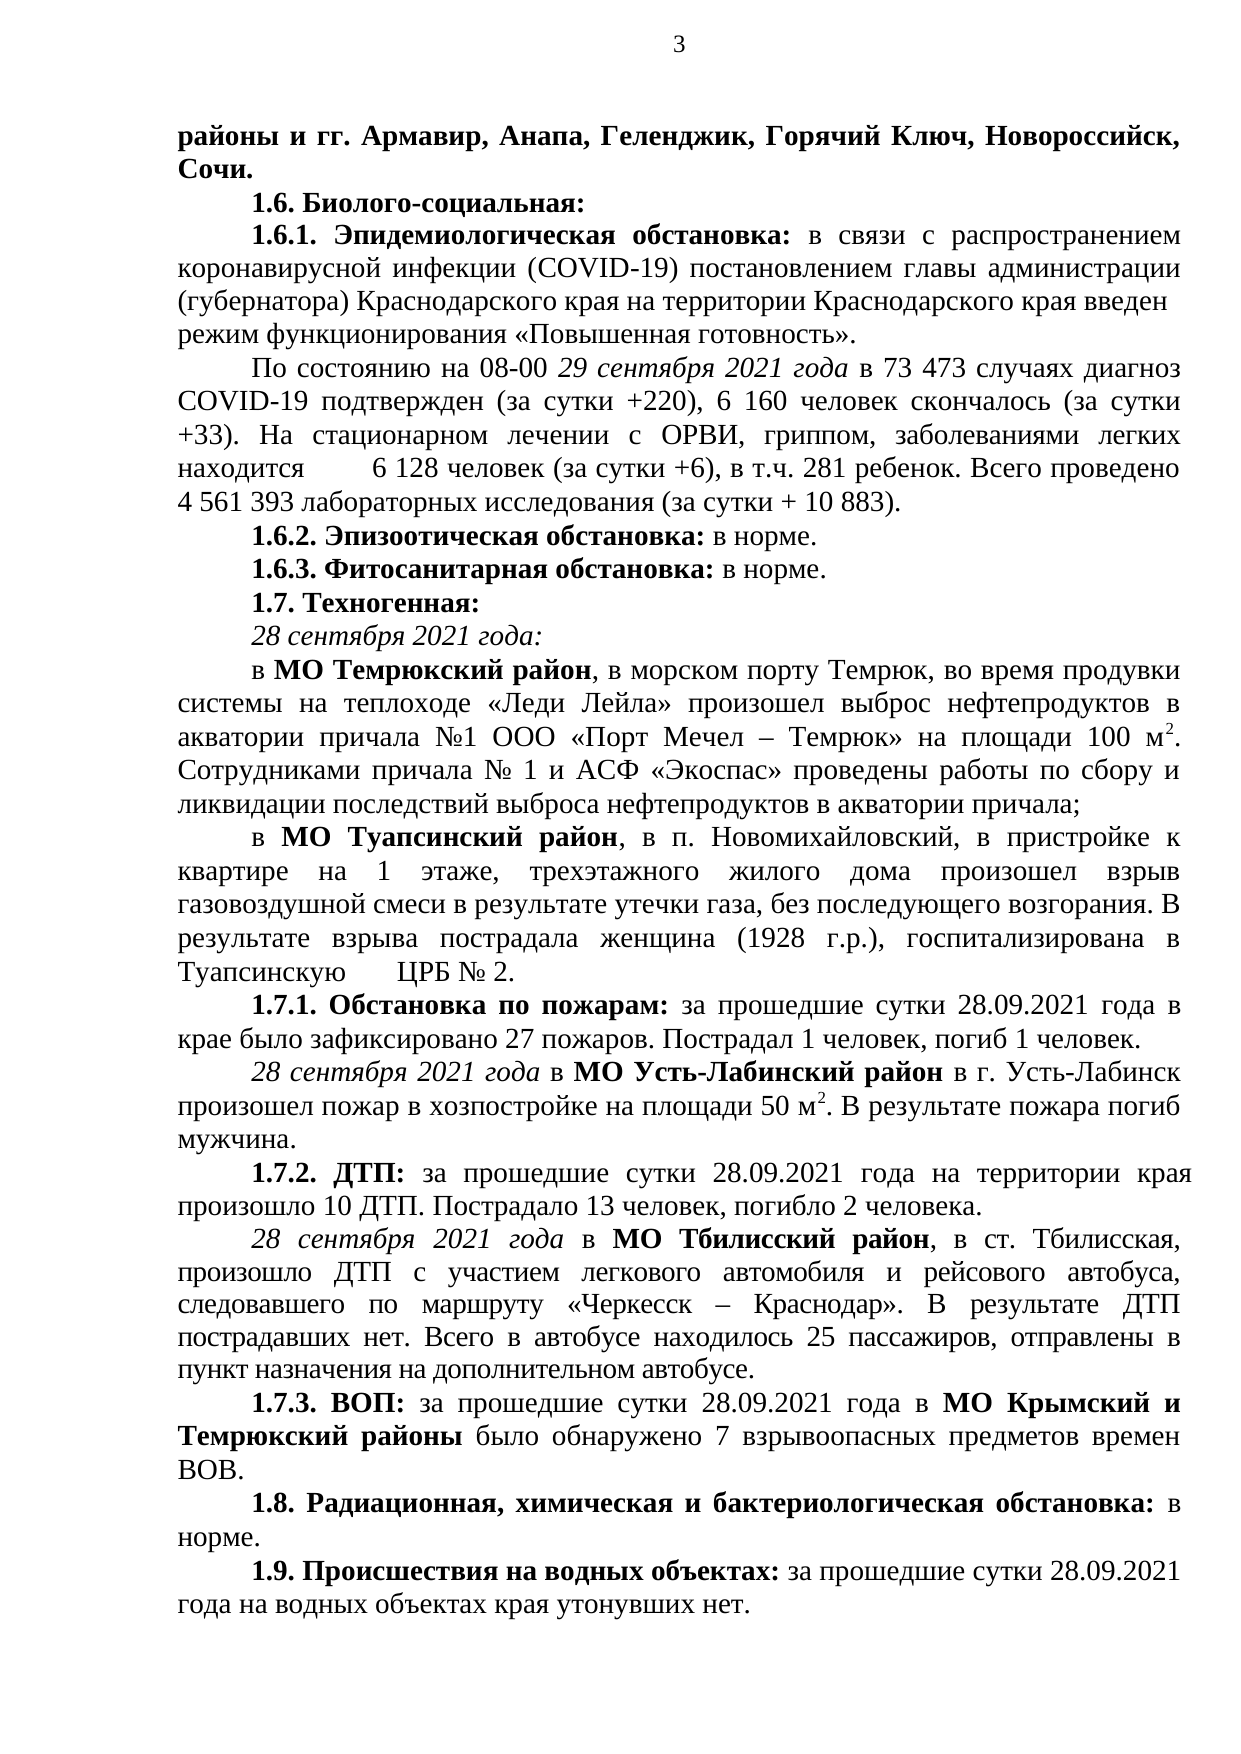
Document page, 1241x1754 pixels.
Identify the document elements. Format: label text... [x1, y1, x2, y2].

text 28 сентября 2021 года в МО Усть-Лабинский район в г. Усть-Лабинск произошел пожар в хозпостройке на площади 50 м2. В результате пожара погиб мужчина. [177, 1054, 1181, 1155]
text 28 сентября 2021 года в МО Тбилисский район, в ст. Тбилисская, произошло ДТП с участием легкового автомобиля и рейсового автобуса, следовавшего по маршруту «Черкесск – Краснодар». В результате ДТП пострадавших нет. Всего в автобусе находилось 25 пассажиров, отправлены в пункт назначения на дополнительном автобусе. [177, 1222, 1181, 1385]
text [177, 118, 1181, 185]
text режим функционирования «Повышенная готовность». [177, 316, 1181, 350]
text 1.7.3. ВОП: за прошедшие сутки 28.09.2021 года в МО Крымский и Темрюкский районы было обнаружено 7 взрывоопасных предметов времен ВОВ. [177, 1385, 1181, 1486]
text 1.6.1. Эпидемиологическая обстановка: в связи с распространением коронавирусной инфекции (COVID-19) постановлением главы администрации (губернатора) Краснодарского края на территории Краснодарского края введен [177, 219, 1181, 316]
text 1.6.3. Фитосанитарная обстановка: в норме. [177, 551, 1181, 585]
text в МО Туапсинский район, в п. Новомихайловский, в пристройке к квартире на 1 этаже, трехэтажного жилого дома произошел взрыв газовоздушной смеси в результате утечки газа, без последующего возгорания. В результате взрыва пострадала женщина (1928 г.р.), госпитализирована в Туапсинскую ЦРБ № 2. [177, 819, 1181, 987]
text 1.7. Техногенная: [177, 585, 1181, 618]
text 1.7.2. ДТП: за прошедшие сутки 28.09.2021 года на территории края произошло 10 ДТП. Пострадало 13 человек, погибло 2 человека. [177, 1155, 1192, 1222]
text 1.7.1. Обстановка по пожарам: за прошедшие сутки 28.09.2021 года в крае было зафиксировано 27 пожаров. Пострадал 1 человек, погиб 1 человек. [177, 987, 1181, 1054]
text 1.6.2. Эпизоотическая обстановка: в норме. [177, 518, 1181, 551]
text 28 сентября 2021 года: [177, 618, 1181, 652]
text 1.8. Радиационная, химическая и бактериологическая обстановка: в норме. [177, 1486, 1181, 1553]
text По состоянию на 08-00 29 сентября 2021 года в 73 473 случаях диагноз COVID-19 подтвержден (за сутки +220), 6 160 человек скончалось (за сутки +33). На стационарном лечении с ОРВИ, гриппом, заболеваниями легких находится 6 128 человек (за сутки +6), в т.ч. 281 ребенок. Всего проведено 4 561 393 лабораторных исследования (за сутки + 10 883). [177, 350, 1181, 518]
text 1.6. Биолого-социальная: [177, 185, 1181, 219]
text в МО Темрюкский район, в морском порту Темрюк, во время продувки системы на теплоходе «Леди Лейла» произошел выброс нефтепродуктов в акватории причала №1 ООО «Порт Мечел – Темрюк» на площади 100 м2. Сотрудниками причала № 1 и АСФ «Экоспас» проведены работы по сбору и ликвидации последствий выброса нефтепродуктов в акватории причала; [177, 652, 1181, 819]
text 1.9. Происшествия на водных объектах: за прошедшие сутки 28.09.2021 года на водных объектах края утонувших нет. [177, 1553, 1181, 1620]
